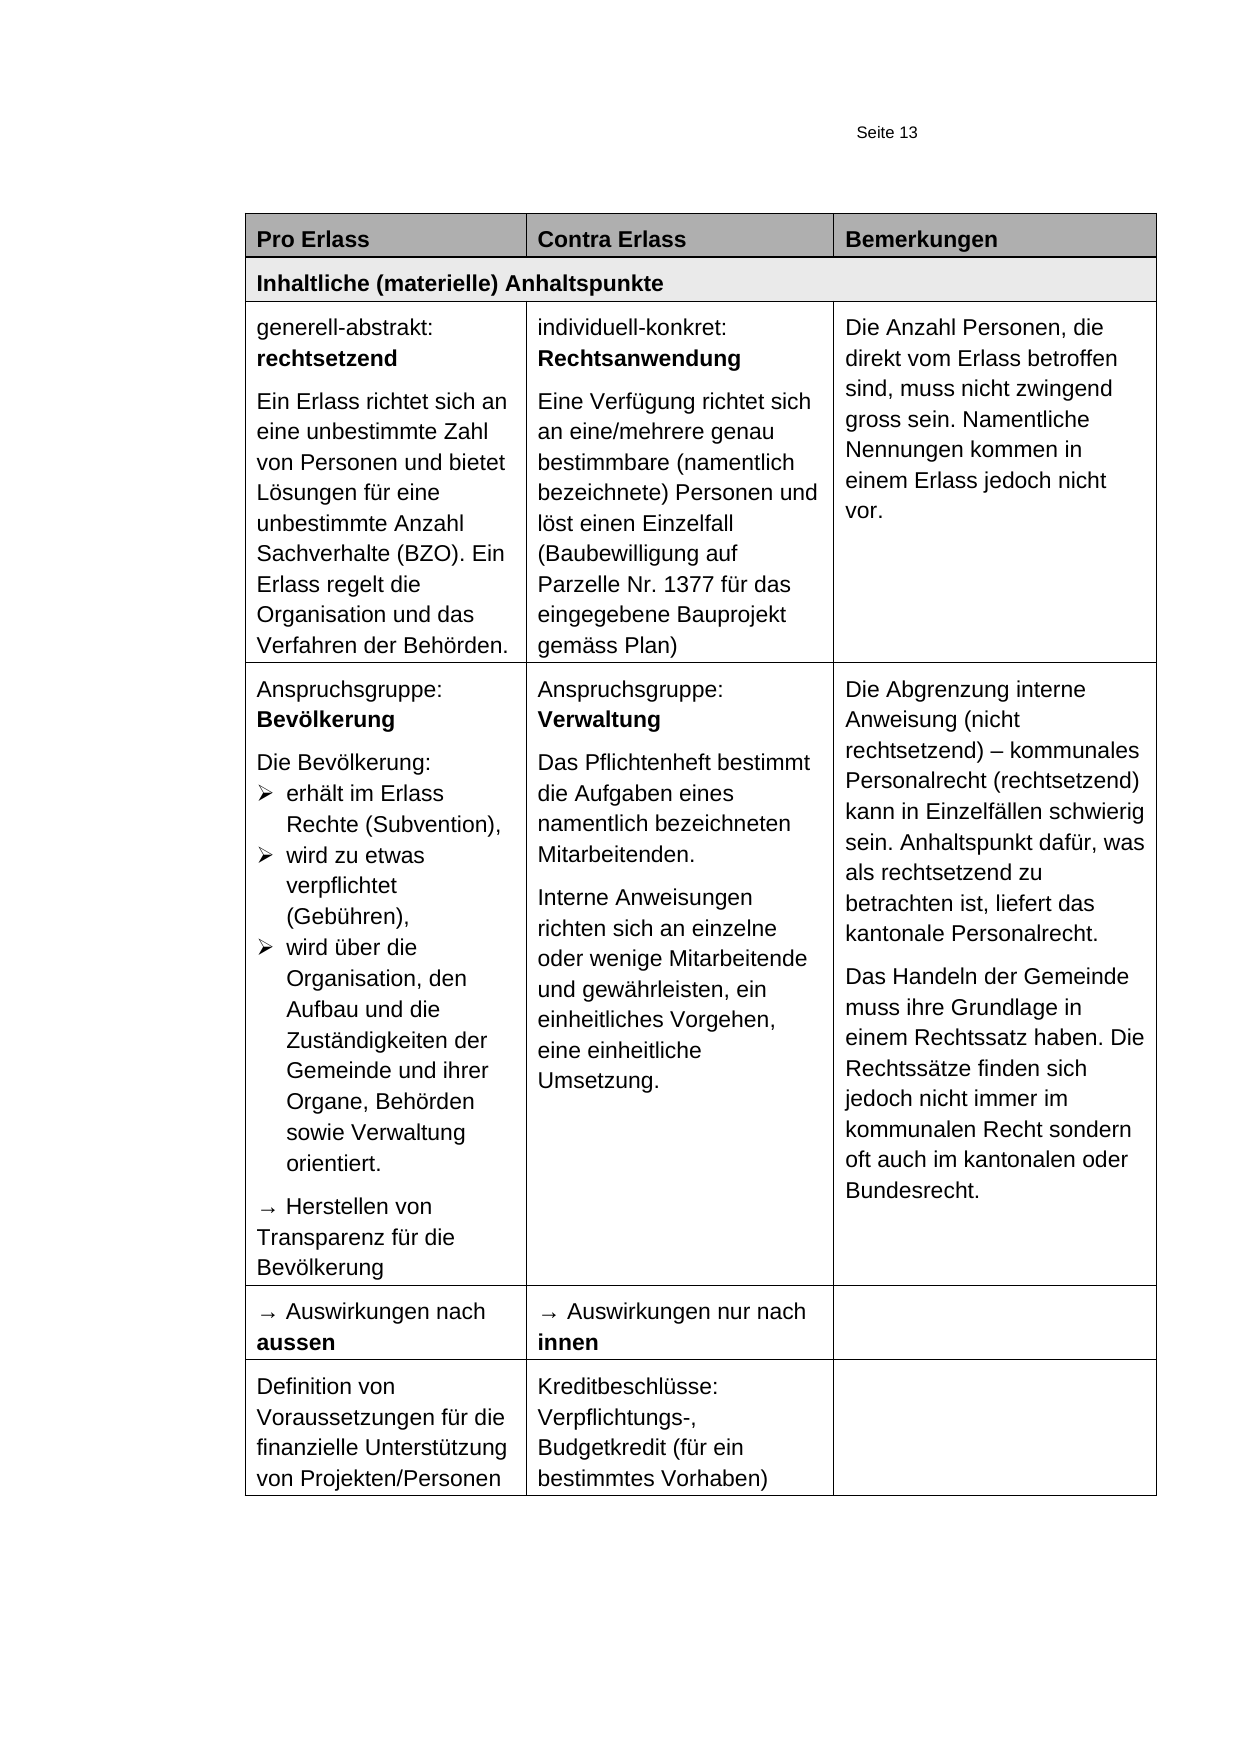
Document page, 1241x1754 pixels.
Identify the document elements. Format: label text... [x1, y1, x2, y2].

table_cell → Auswirkungen nur nach innen [527, 1286, 833, 1359]
table_header Pro Erlass [246, 214, 526, 256]
table_cell [834, 1286, 1156, 1359]
table_cell Kreditbeschlüsse: Verpflichtungs-, Budgetkredit (für ein bestimmtes Vorhaben) [527, 1360, 833, 1495]
table_header Contra Erlass [527, 214, 833, 256]
table_cell Definition von Voraussetzungen für die finanzielle Unterstützung von Projekten/Personen [246, 1360, 526, 1495]
table_cell Die Abgrenzung interne Anweisung (nicht rechtsetzend) – kommunales Personalrecht (rechtsetzend) kann in Einzelfällen schwierig sein. Anhaltspunkt dafür, was als rechtsetzend zu betrachten ist, liefert das kantonale Personalrecht. Das Handeln der Gemeinde muss ihre Grundlage in einem Rechtssatz haben. Die Rechtssätze finden sich jedoch nicht immer im kommunalen Recht sondern oft auch im kantonalen oder Bundesrecht. [834, 663, 1156, 1285]
table_cell → Auswirkungen nach aussen [246, 1286, 526, 1359]
table_cell generell-abstrakt: rechtsetzend Ein Erlass richtet sich an eine unbestimmte Zahl von Personen und bietet Lösungen für eine unbestimmte Anzahl Sachverhalte (BZO). Ein Erlass regelt die Organisation und das Verfahren der Behörden. [246, 302, 526, 662]
table_cell Inhaltliche (materielle) Anhaltspunkte [246, 258, 1156, 301]
table_cell individuell-konkret: Rechtsanwendung Eine Verfügung richtet sich an eine/mehrere genau bestimmbare (namentlich bezeichnete) Personen und löst einen Einzelfall (Baubewilligung auf Parzelle Nr. 1377 für das eingegebene Bauprojekt gemäss Plan) [527, 302, 833, 662]
table_header Bemerkungen [834, 214, 1156, 256]
table_cell [834, 1360, 1156, 1495]
table_cell Anspruchsgruppe: Bevölkerung Die Bevölkerung: erhält im Erlass Rechte (Subvention), wird zu etwas verpflichtet (Gebühren), wird über die Organisation, den Aufbau und die Zuständigkeiten der Gemeinde und ihrer Organe, Behörden sowie Verwaltung orientiert. → Herstellen von Transparenz für die Bevölkerung [246, 663, 526, 1285]
table_cell Anspruchsgruppe: Verwaltung Das Pflichtenheft bestimmt die Aufgaben eines namentlich bezeichneten Mitarbeitenden. Interne Anweisungen richten sich an einzelne oder wenige Mitarbeitende und gewährleisten, ein einheitliches Vorgehen, eine einheitliche Umsetzung. [527, 663, 833, 1285]
table_cell Die Anzahl Personen, die direkt vom Erlass betroffen sind, muss nicht zwingend gross sein. Namentliche Nennungen kommen in einem Erlass jedoch nicht vor. [834, 302, 1156, 662]
